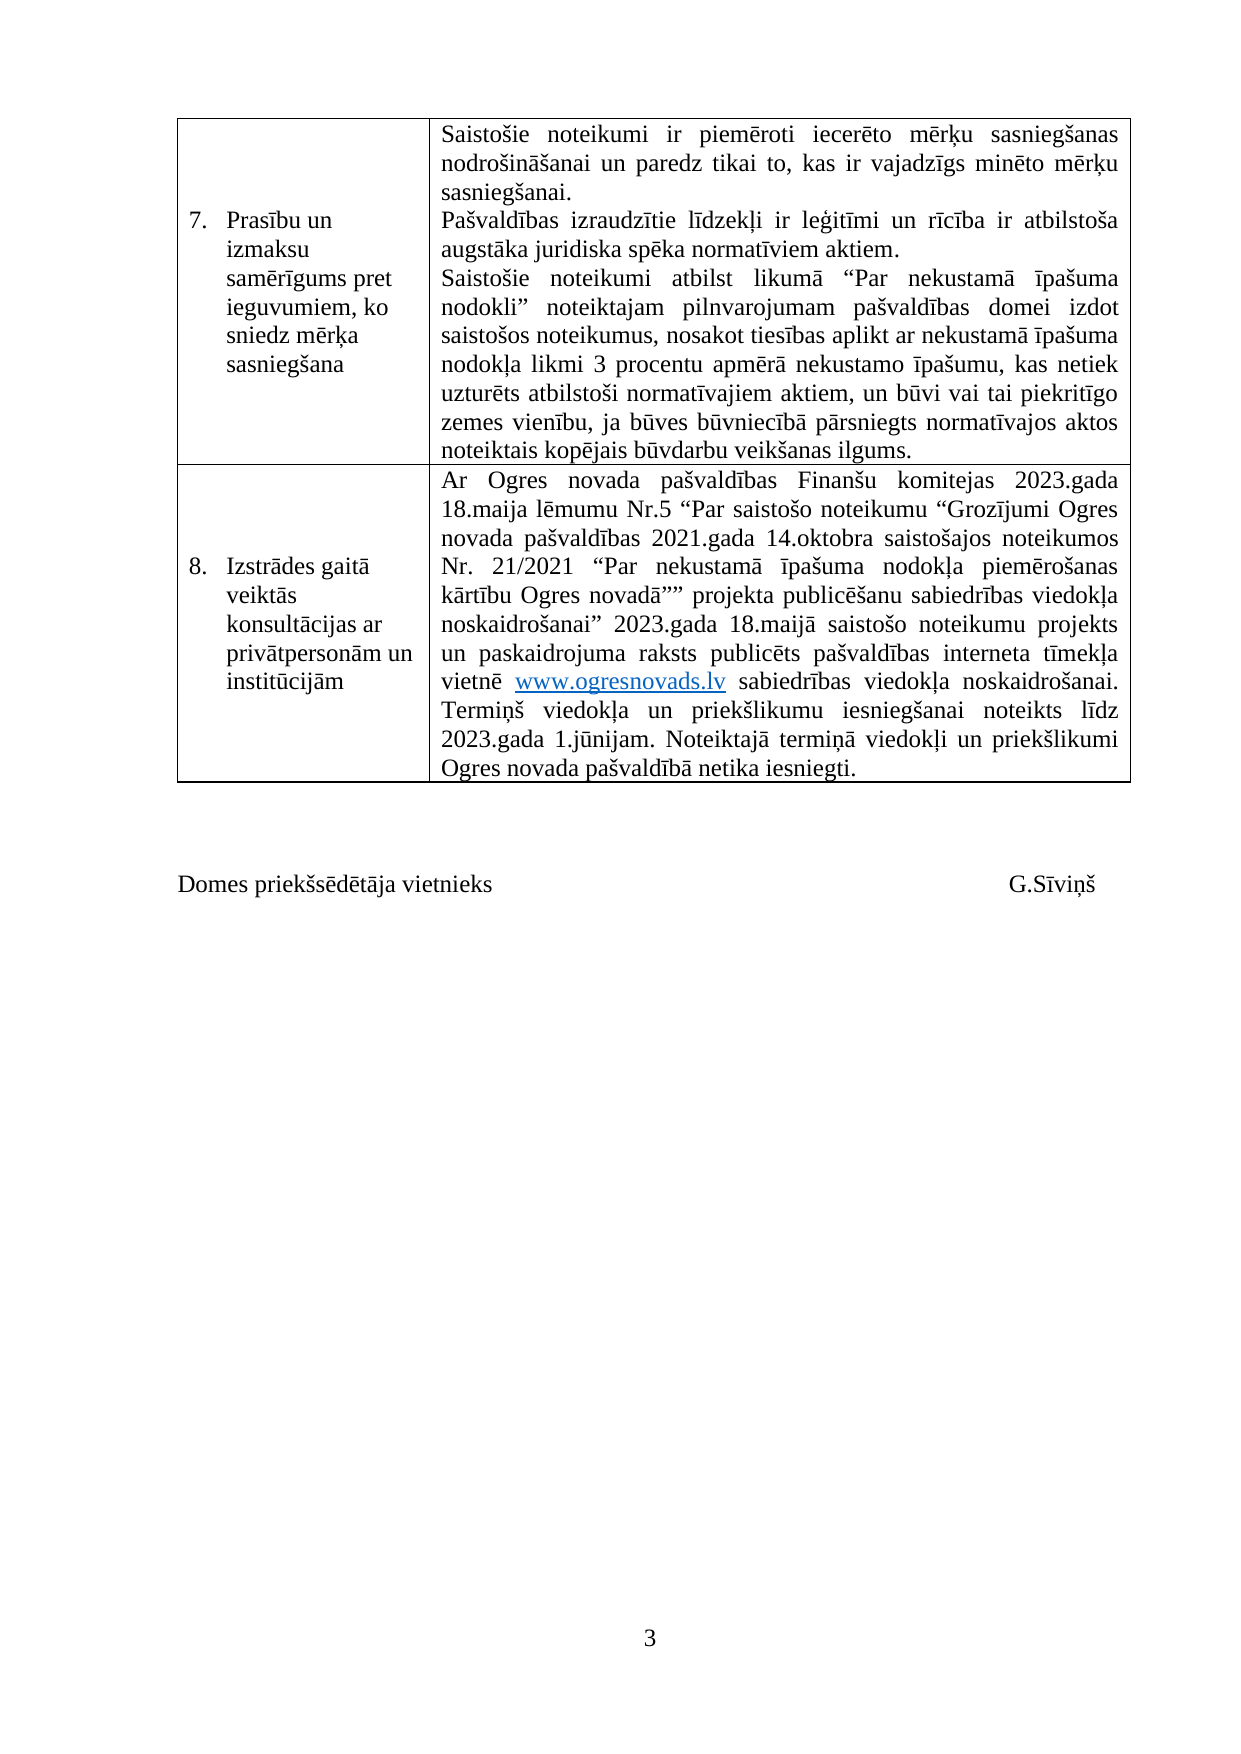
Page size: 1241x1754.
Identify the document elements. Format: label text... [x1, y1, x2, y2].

table_cell Izstrādes gaitā veiktās konsultācijas ar privātpersonām un institūcijām [178, 465, 429, 781]
table_cell Saistošie noteikumi ir piemēroti iecerēto mērķu sasniegšanas nodrošināšanai un paredz tikai to, kas ir vajadzīgs minēto mērķu sasniegšanai. Pašvaldības izraudzītie līdzekļi ir leģitīmi un rīcība ir atbilstoša augstāka juridiska spēka normatīviem aktiem. Saistošie noteikumi atbilst likumā “Par nekustamā īpašuma nodokli” noteiktajam pilnvarojumam pašvaldības domei izdot saistošos noteikumus, nosakot tiesības aplikt ar nekustamā īpašuma nodokļa likmi 3 procentu apmērā nekustamo īpašumu, kas netiek uzturēts atbilstoši normatīvajiem aktiem, un būvi vai tai piekritīgo zemes vienību, ja būves būvniecībā pārsniegts normatīvajos aktos noteiktais kopējais būvdarbu veikšanas ilgums. [430, 119, 1130, 464]
text Domes priekšsēdētāja vietnieks G.Sīviņš [177, 869, 1122, 926]
table_cell Prasību un izmaksu samērīgums pret ieguvumiem, ko sniedz mērķa sasniegšana [178, 119, 429, 464]
table_cell Ar Ogres novada pašvaldības Finanšu komitejas 2023.gada 18.maija lēmumu Nr.5 “Par saistošo noteikumu “Grozījumi Ogres novada pašvaldības 2021.gada 14.oktobra saistošajos noteikumos Nr. 21/2021 “Par nekustamā īpašuma nodokļa piemērošanas kārtību Ogres novadā”” projekta publicēšanu sabiedrības viedokļa noskaidrošanai” 2023.gada 18.maijā saistošo noteikumu projekts un paskaidrojuma raksts publicēts pašvaldības interneta tīmekļa vietnē www.ogresnovads.lv sabiedrības viedokļa noskaidrošanai. Termiņš viedokļa un priekšlikumu iesniegšanai noteikts līdz 2023.gada 1.jūnijam. Noteiktajā termiņā viedokļi un priekšlikumi Ogres novada pašvaldībā netika iesniegti. [430, 465, 1130, 781]
